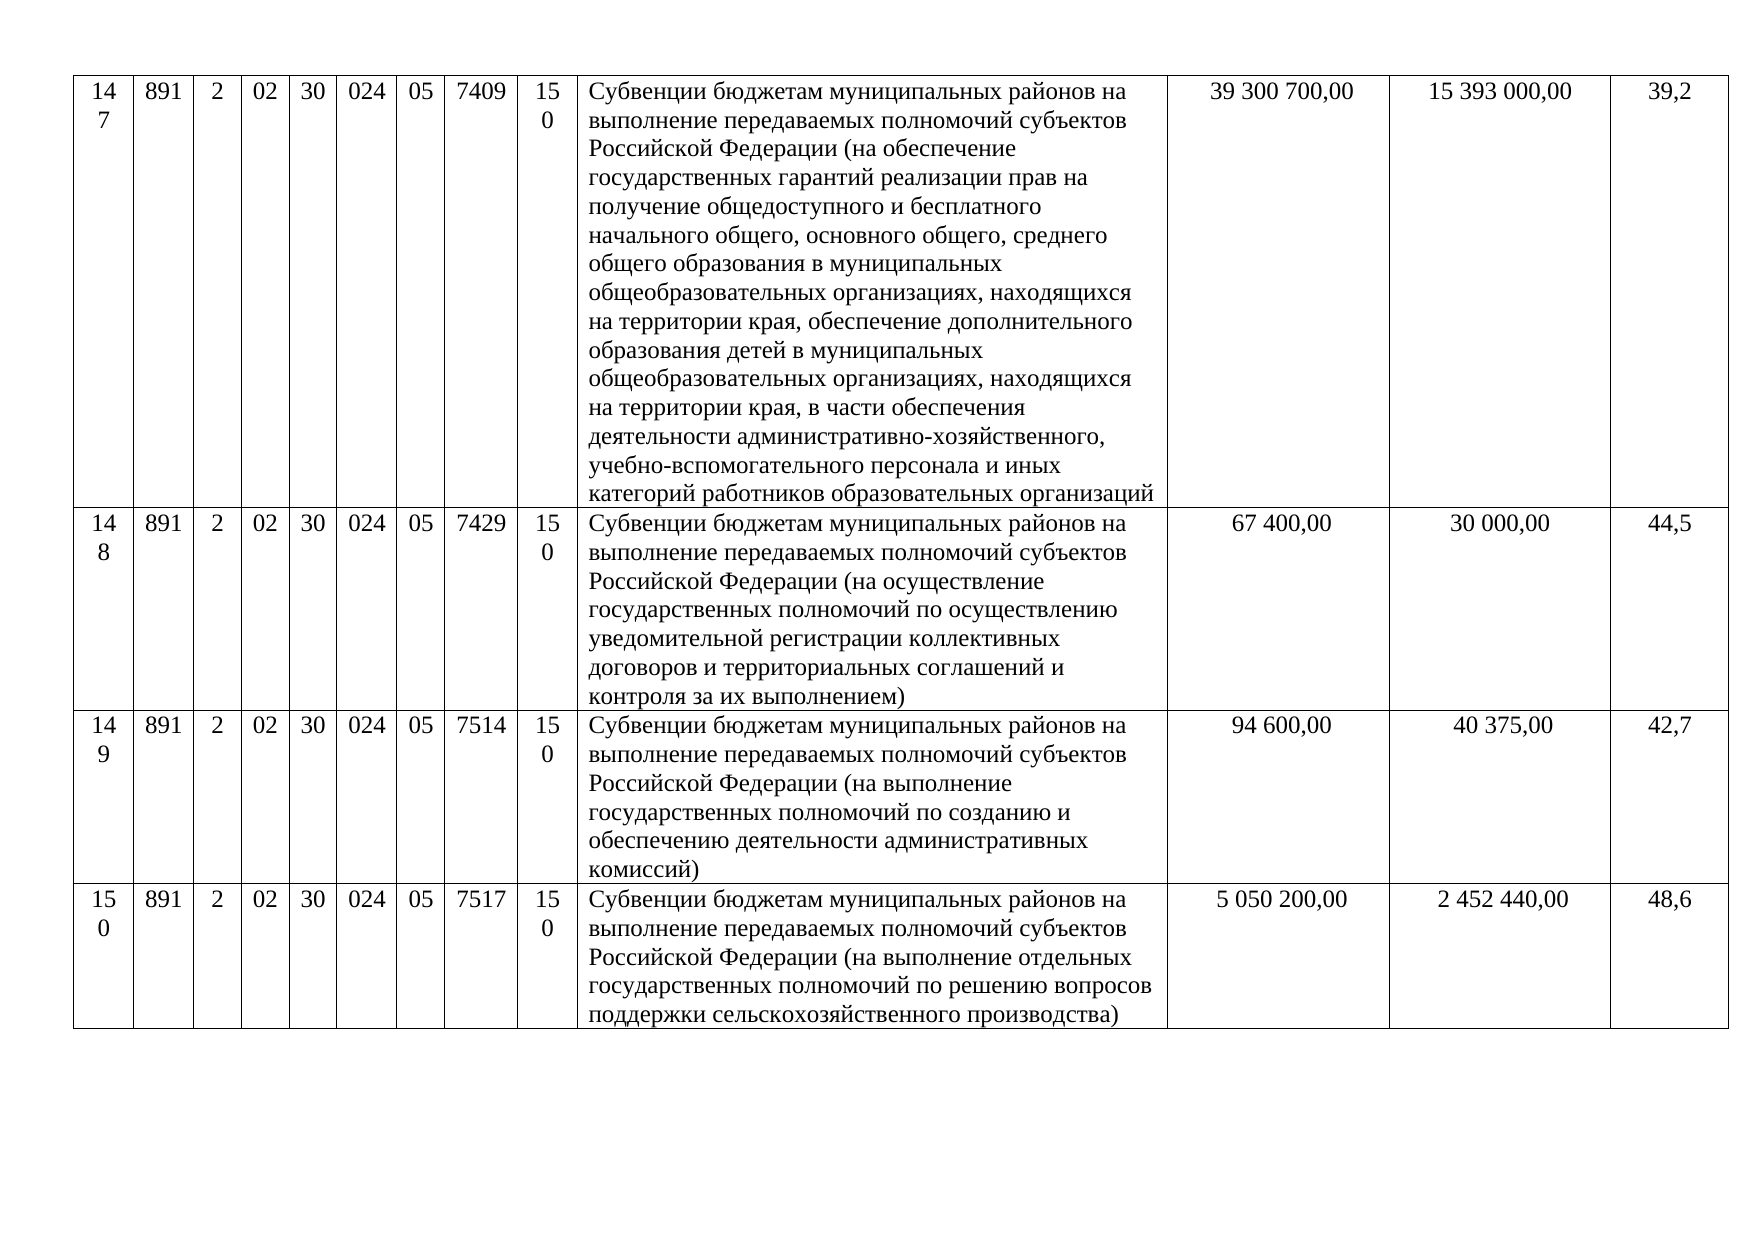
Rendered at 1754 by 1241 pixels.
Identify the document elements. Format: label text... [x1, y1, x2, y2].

table_cell 2 [194, 508, 241, 709]
table_cell 2 [194, 884, 241, 1028]
table_cell 147 [74, 76, 133, 507]
table_cell 150 [74, 884, 133, 1028]
table_cell 15 393 000,00 [1390, 76, 1610, 507]
table_cell 30 [290, 711, 336, 883]
table_cell 05 [397, 76, 444, 507]
table_cell 2 [194, 711, 241, 883]
table_cell 891 [134, 76, 193, 507]
table_cell 2 452 440,00 [1390, 884, 1610, 1028]
table_cell 94 600,00 [1168, 711, 1389, 883]
table_cell 150 [518, 711, 577, 883]
table_cell 2 [194, 76, 241, 507]
table_cell 30 [290, 884, 336, 1028]
table_cell 30 [290, 76, 336, 507]
table_cell 891 [134, 711, 193, 883]
table_cell 7429 [445, 508, 517, 709]
table_cell Субвенции бюджетам муниципальных районов на выполнение передаваемых полномочий субъектов Российской Федерации (на выполнение отдельных государственных полномочий по решению вопросов поддержки сельскохозяйственного производства) [578, 884, 1167, 1028]
table_cell 02 [242, 884, 289, 1028]
table_cell 024 [337, 711, 396, 883]
table_cell 48,6 [1611, 884, 1728, 1028]
table_cell 150 [518, 76, 577, 507]
table_cell 30 [290, 508, 336, 709]
table_cell 44,5 [1611, 508, 1728, 709]
table_cell 891 [134, 884, 193, 1028]
table_cell 150 [518, 508, 577, 709]
table_cell 02 [242, 711, 289, 883]
table_cell Субвенции бюджетам муниципальных районов на выполнение передаваемых полномочий субъектов Российской Федерации (на осуществление государственных полномочий по осуществлению уведомительной регистрации коллективных договоров и территориальных соглашений и контроля за их выполнением) [578, 508, 1167, 709]
table_cell 891 [134, 508, 193, 709]
table_cell Субвенции бюджетам муниципальных районов на выполнение передаваемых полномочий субъектов Российской Федерации (на выполнение государственных полномочий по созданию и обеспечению деятельности административных комиссий) [578, 711, 1167, 883]
table_cell Субвенции бюджетам муниципальных районов на выполнение передаваемых полномочий субъектов Российской Федерации (на обеспечение государственных гарантий реализации прав на получение общедоступного и бесплатного начального общего, основного общего, среднего общего образования в муниципальных общеобразовательных организациях, находящихся на территории края, обеспечение дополнительного образования детей в муниципальных общеобразовательных организациях, находящихся на территории края, в части обеспечения деятельности административно-хозяйственного, учебно-вспомогательного персонала и иных категорий работников образовательных организаций [578, 76, 1167, 507]
table_cell 30 000,00 [1390, 508, 1610, 709]
table_cell 02 [242, 76, 289, 507]
table_cell 42,7 [1611, 711, 1728, 883]
table_cell 148 [74, 508, 133, 709]
table_cell 02 [242, 508, 289, 709]
table_cell 05 [397, 508, 444, 709]
table_cell 5 050 200,00 [1168, 884, 1389, 1028]
table_cell 149 [74, 711, 133, 883]
table_cell 7514 [445, 711, 517, 883]
table_cell 024 [337, 884, 396, 1028]
table_cell 7517 [445, 884, 517, 1028]
table_cell 40 375,00 [1390, 711, 1610, 883]
table_cell 7409 [445, 76, 517, 507]
table_cell 024 [337, 76, 396, 507]
table_cell 024 [337, 508, 396, 709]
table_cell 05 [397, 711, 444, 883]
table_cell 39,2 [1611, 76, 1728, 507]
table_cell 150 [518, 884, 577, 1028]
table_cell 05 [397, 884, 444, 1028]
table_cell 39 300 700,00 [1168, 76, 1389, 507]
table_cell 67 400,00 [1168, 508, 1389, 709]
